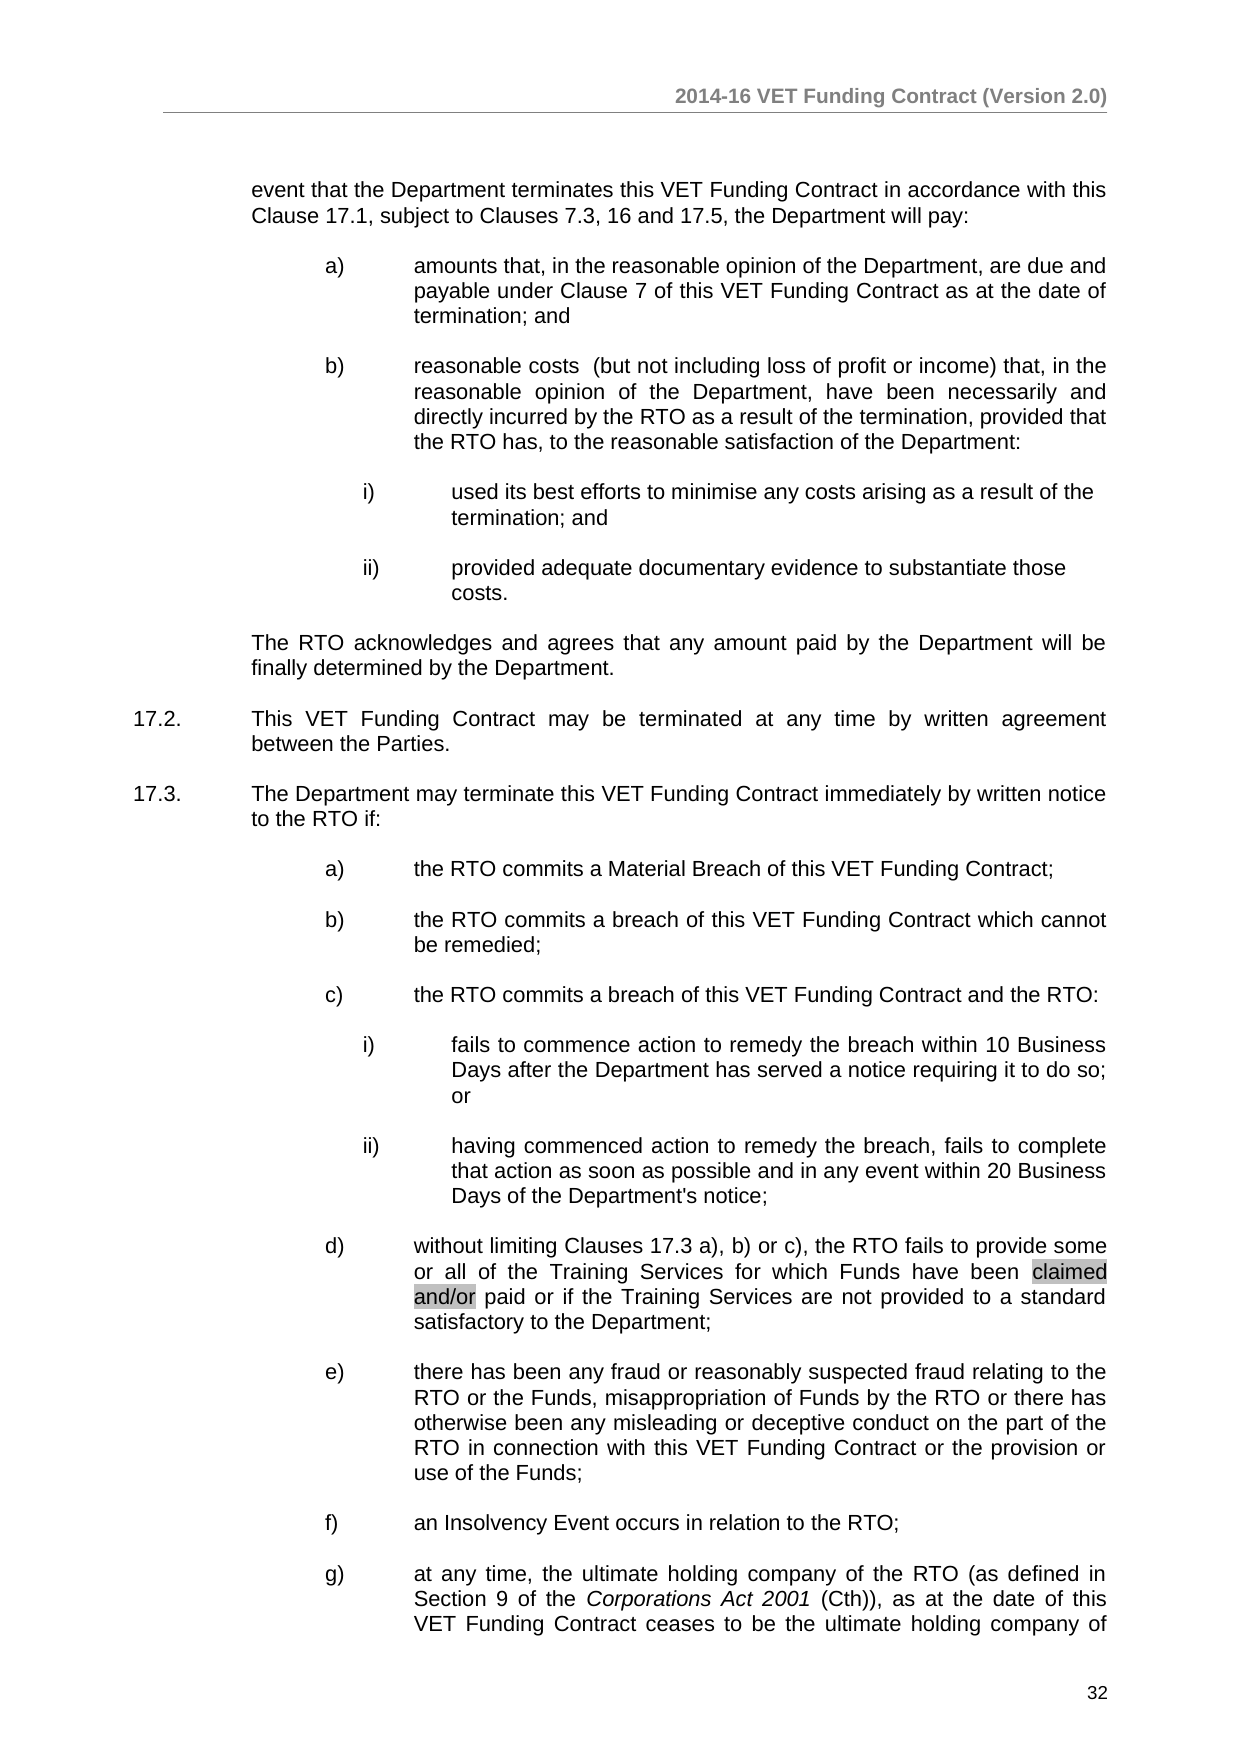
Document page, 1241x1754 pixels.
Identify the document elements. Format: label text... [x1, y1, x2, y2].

subtitle without limiting Clauses 17.3 a), b) or c), the RTO fails to provide some or all of the Training Services for which Funds have been claimed and/or paid or if the Training Services are not provided to a standard satisfactory to the Department; [325, 1233, 1107, 1334]
subtitle provided adequate documentary evidence to substantiate those costs. [363, 554, 1107, 605]
subtitle The Department may terminate this VET Funding Contract immediately by written notice to the RTO if: [133, 781, 1107, 831]
subtitle the RTO commits a breach of this VET Funding Contract and the RTO: [325, 982, 1107, 1007]
subtitle an Insolvency Event occurs in relation to the RTO; [325, 1510, 1107, 1535]
subtitle reasonable costs (but not including loss of profit or income) that, in the reasonable opinion of the Department, have been necessarily and directly incurred by the RTO as a result of the termination, provided that the RTO has, to the reasonable satisfaction of the Department: [325, 353, 1107, 454]
subtitle This VET Funding Contract may be terminated at any time by written agreement between the Parties. [133, 705, 1107, 756]
subtitle used its best efforts to minimise any costs arising as a result of the termination; and [363, 479, 1107, 529]
subtitle amounts that, in the reasonable opinion of the Department, are due and payable under Clause 7 of this VET Funding Contract as at the date of termination; and [325, 253, 1107, 328]
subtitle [325, 1560, 1107, 1636]
subtitle fails to commence action to remedy the breach within 10 Business Days after the Department has served a notice requiring it to do so; or [363, 1032, 1107, 1108]
subtitle the RTO commits a Material Breach of this VET Funding Contract; [325, 856, 1107, 881]
subtitle having commenced action to remedy the breach, fails to complete that action as soon as possible and in any event within 20 Business Days of the Department's notice; [363, 1133, 1107, 1208]
subtitle the RTO commits a breach of this VET Funding Contract which cannot be remedied; [325, 906, 1107, 957]
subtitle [133, 177, 1107, 228]
subtitle there has been any fraud or reasonably suspected fraud relating to the RTO or the Funds, misappropriation of Funds by the RTO or there has otherwise been any misleading or deceptive conduct on the part of the RTO in connection with this VET Funding Contract or the provision or use of the Funds; [325, 1359, 1107, 1485]
subtitle The RTO acknowledges and agrees that any amount paid by the Department will be finally determined by the Department. [251, 630, 1107, 680]
